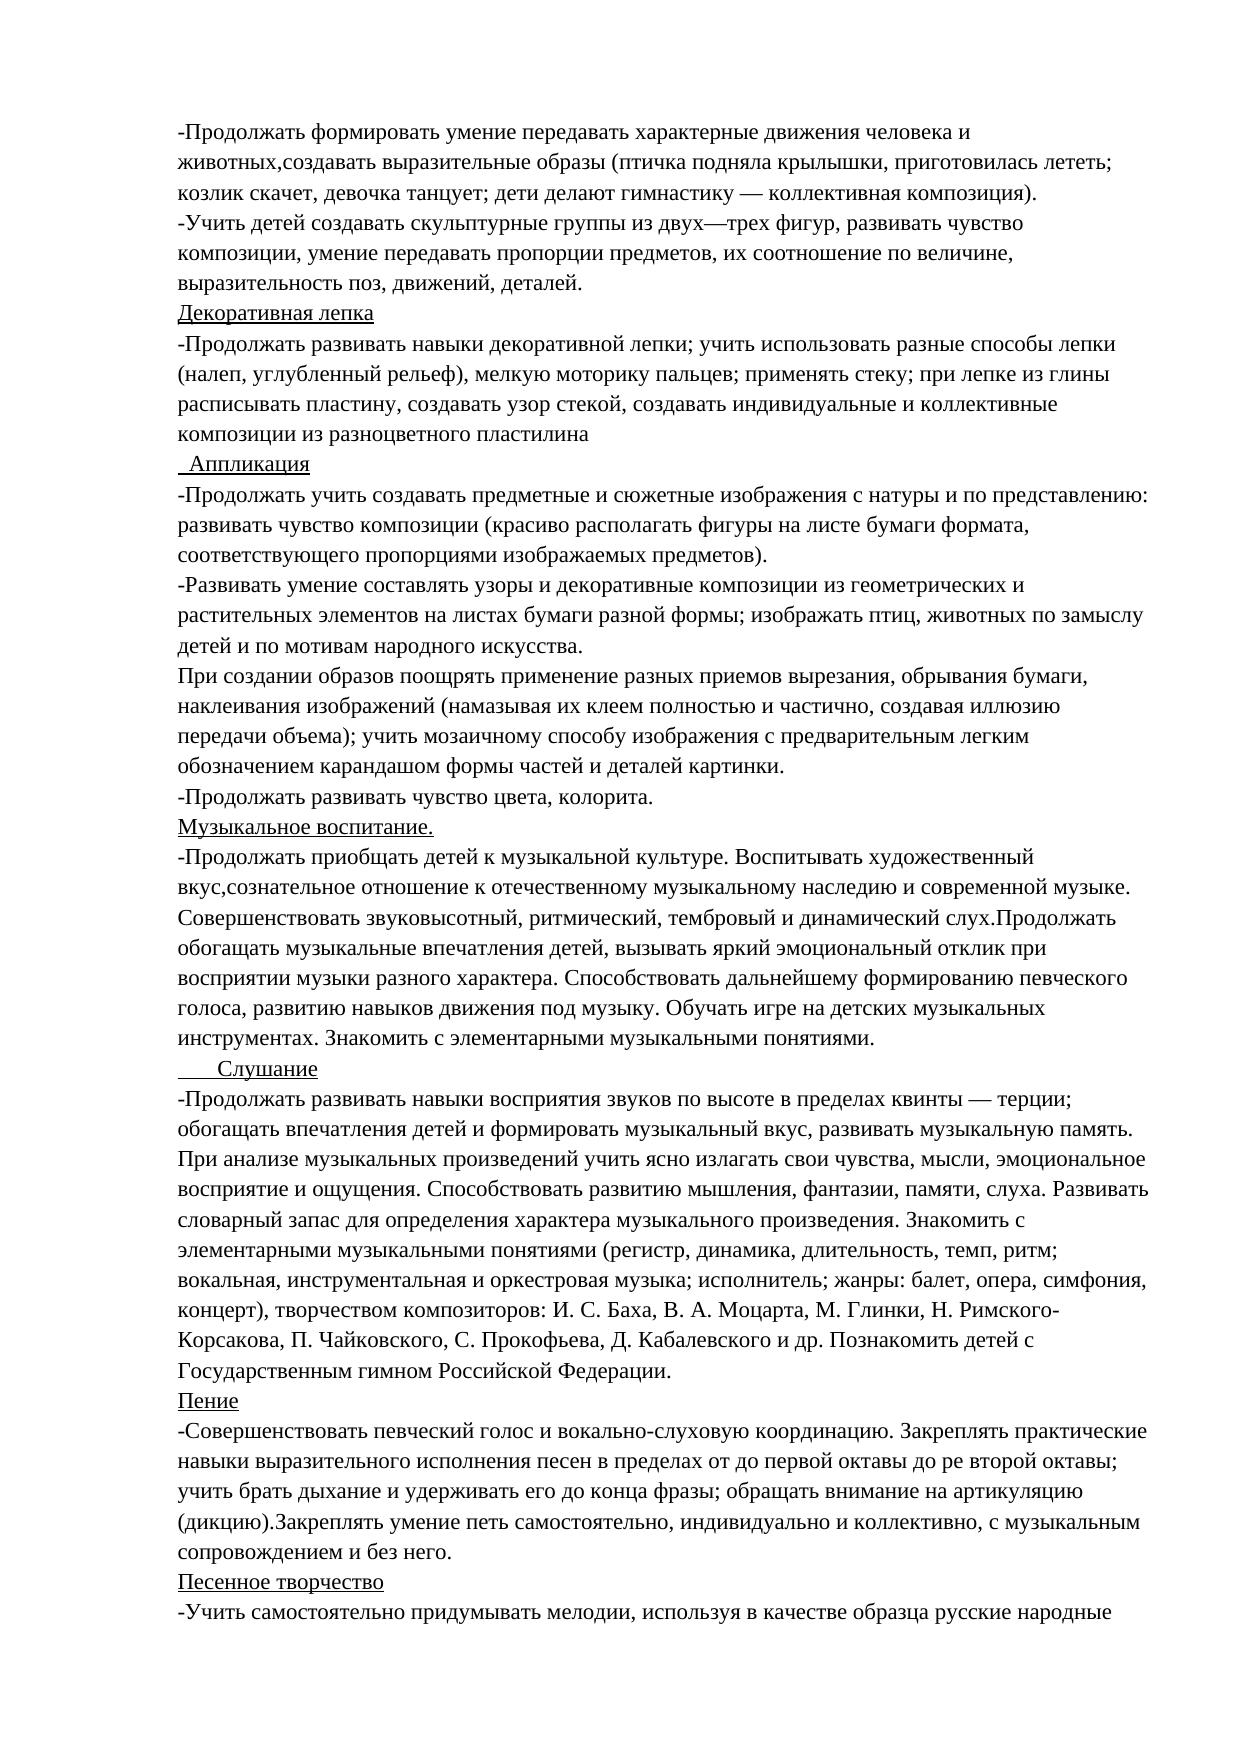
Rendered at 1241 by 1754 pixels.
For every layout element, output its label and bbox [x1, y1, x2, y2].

text [177, 118, 1152, 1625]
